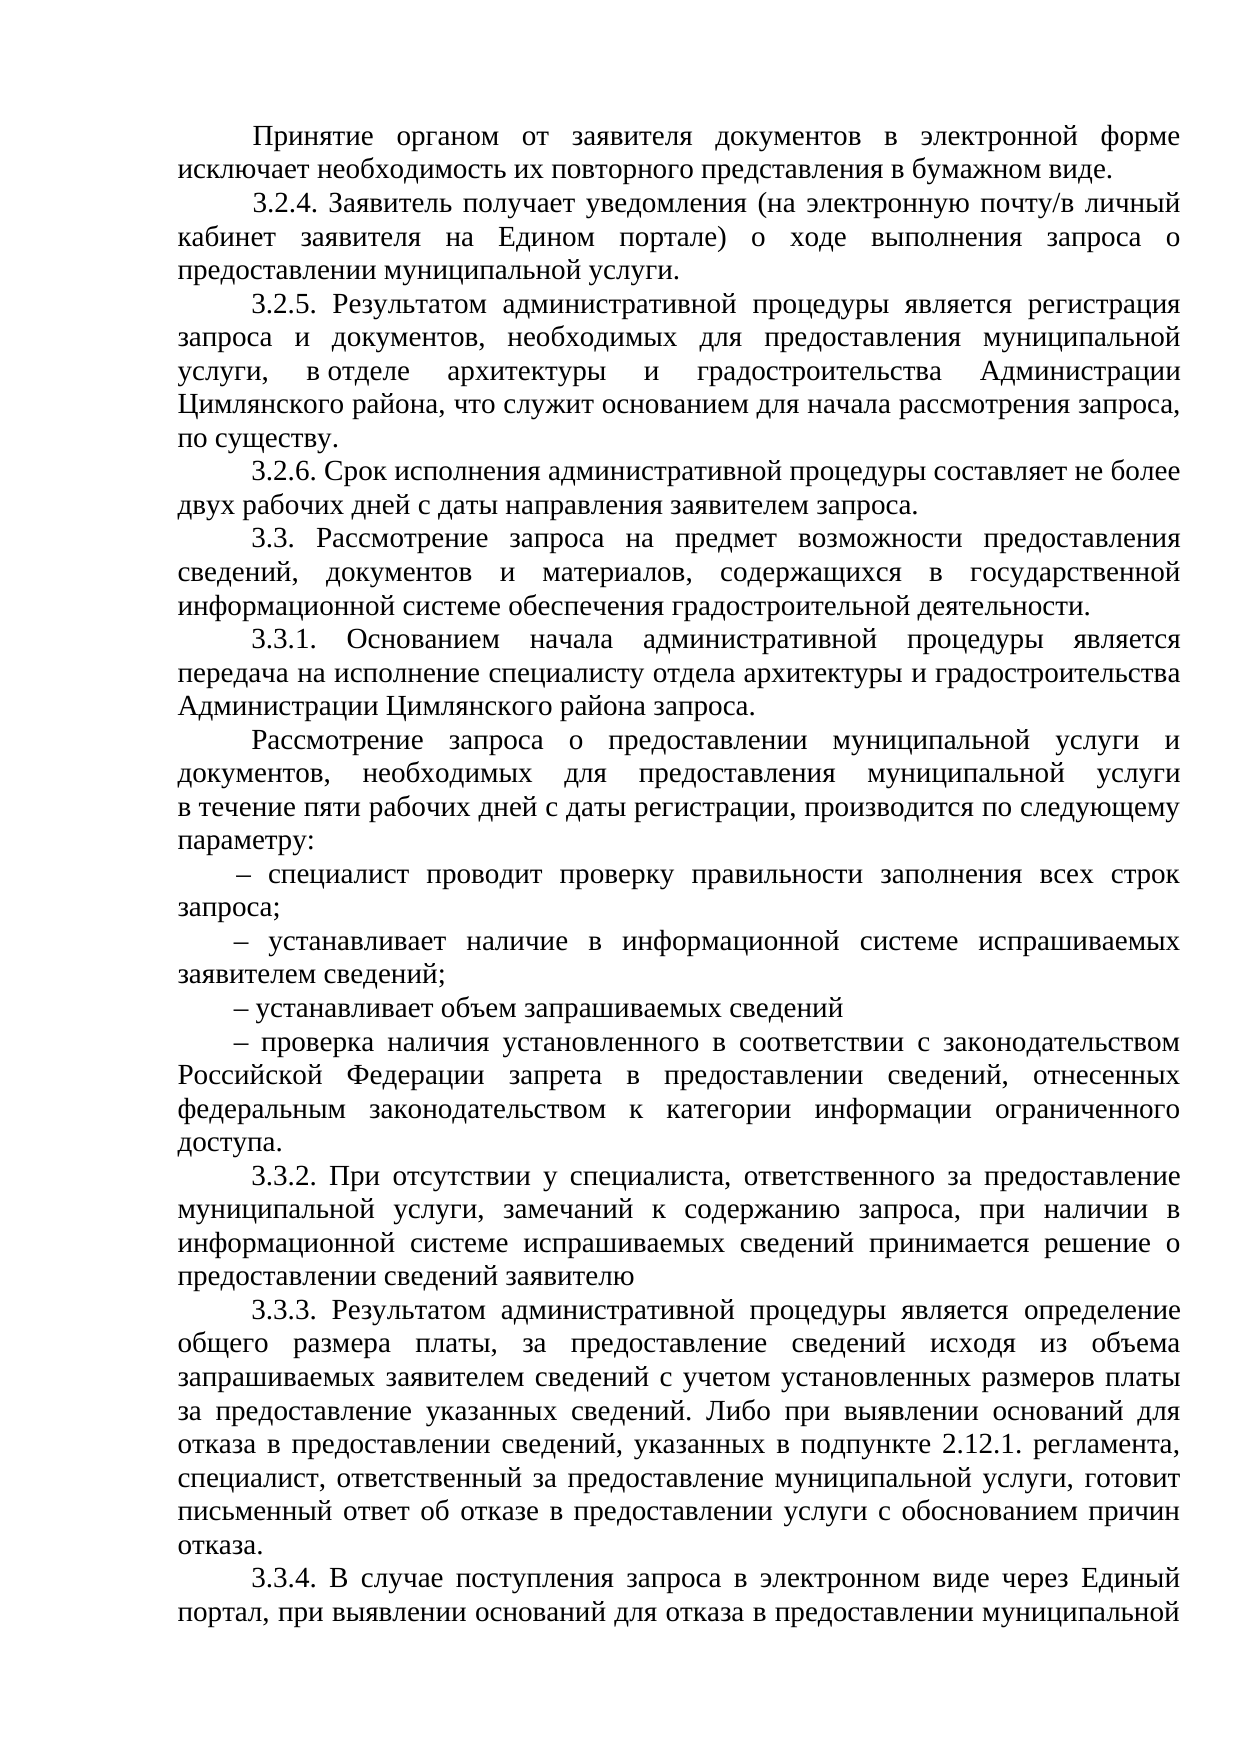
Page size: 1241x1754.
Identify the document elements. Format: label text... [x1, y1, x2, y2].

text Принятие органом от заявителя документов в электронной форме исключает необходимость их повторного представления в бумажном виде. [177, 118, 1181, 185]
text 3.2.6. Срок исполнения административной процедуры составляет не более двух рабочих дней с даты направления заявителем запроса. [177, 453, 1181, 521]
text 3.3.3. Результатом административной процедуры является определение общего размера платы, за предоставление сведений исходя из объема запрашиваемых заявителем сведений с учетом установленных размеров платы за предоставление указанных сведений. Либо при выявлении оснований для отказа в предоставлении сведений, указанных в подпункте 2.12.1. регламента, специалист, ответственный за предоставление муниципальной услуги, готовит письменный ответ об отказе в предоставлении услуги с обоснованием причин отказа. [177, 1292, 1181, 1560]
text – проверка наличия установленного в соответствии с законодательством Российской Федерации запрета в предоставлении сведений, отнесенных федеральным законодательством к категории информации ограниченного доступа. [177, 1024, 1181, 1158]
text 3.3.2. При отсутствии у специалиста, ответственного за предоставление муниципальной услуги, замечаний к содержанию запроса, при наличии в информационной системе испрашиваемых сведений принимается решение о предоставлении сведений заявителю [177, 1158, 1181, 1292]
text – специалист проводит проверку правильности заполнения всех строк запроса; [177, 856, 1181, 923]
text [177, 1560, 1181, 1627]
text 3.2.4. Заявитель получает уведомления (на электронную почту/в личный кабинет заявителя на Едином портале) о ходе выполнения запроса о предоставлении муниципальной услуги. [177, 185, 1181, 286]
text 3.3.1. Основанием начала административной процедуры является передача на исполнение специалисту отдела архитектуры и градостроительства Администрации Цимлянского района запроса. [177, 621, 1181, 722]
text 3.3. Рассмотрение запроса на предмет возможности предоставления сведений, документов и материалов, содержащихся в государственной информационной системе обеспечения градостроительной деятельности. [177, 521, 1181, 621]
text 3.2.5. Результатом административной процедуры является регистрация запроса и документов, необходимых для предоставления муниципальной услуги, в отделе архитектуры и градостроительства Администрации Цимлянского района, что служит основанием для начала рассмотрения запроса, по существу. [177, 286, 1181, 453]
text – устанавливает объем запрашиваемых сведений [177, 990, 1181, 1024]
text – устанавливает наличие в информационной системе испрашиваемых заявителем сведений; [177, 923, 1181, 990]
text Рассмотрение запроса о предоставлении муниципальной услуги и документов, необходимых для предоставления муниципальной услуги в течение пяти рабочих дней с даты регистрации, производится по следующему параметру: [177, 722, 1181, 856]
